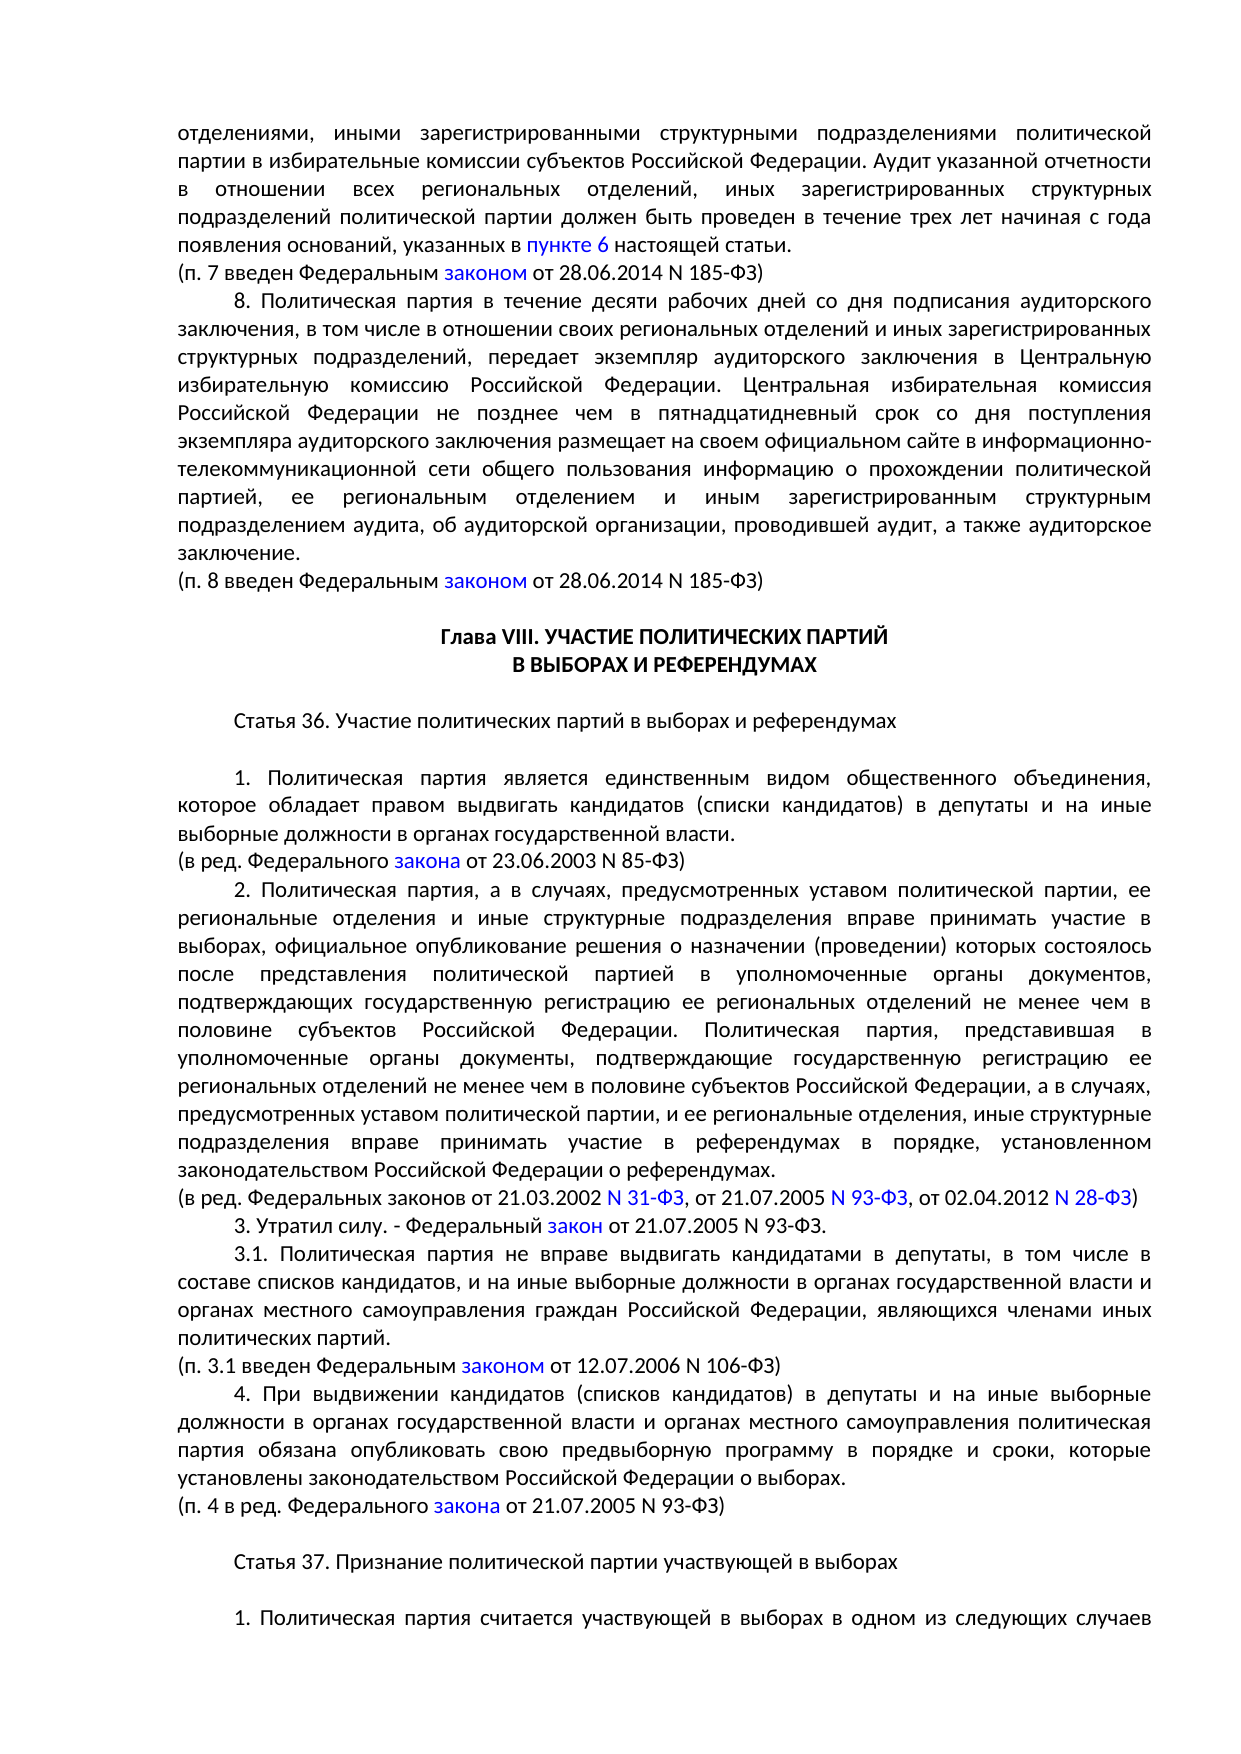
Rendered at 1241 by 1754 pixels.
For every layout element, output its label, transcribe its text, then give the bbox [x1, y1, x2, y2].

text 3. Утратил силу. - Федеральный закон от 21.07.2005 N 93-ФЗ. [177, 1211, 1152, 1239]
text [177, 118, 1152, 258]
text 8. Политическая партия в течение десяти рабочих дней со дня подписания аудиторского заключения, в том числе в отношении своих региональных отделений и иных зарегистрированных структурных подразделений, передает экземпляр аудиторского заключения в Центральную избирательную комиссию Российской Федерации. Центральная избирательная комиссия Российской Федерации не позднее чем в пятнадцатидневный срок со дня поступления экземпляра аудиторского заключения размещает на своем официальном сайте в информационно-телекоммуникационной сети общего пользования информацию о прохождении политической партией, ее региональным отделением и иным зарегистрированным структурным подразделением аудита, об аудиторской организации, проводившей аудит, а также аудиторское заключение. [177, 286, 1152, 566]
text 1. Политическая партия является единственным видом общественного объединения, которое обладает правом выдвигать кандидатов (списки кандидатов) в депутаты и на иные выборные должности в органах государственной власти. [177, 763, 1152, 847]
title В ВЫБОРАХ И РЕФЕРЕНДУМАХ [177, 651, 1152, 678]
text (в ред. Федеральных законов от 21.03.2002 N 31-ФЗ, от 21.07.2005 N 93-ФЗ, от 02.04.2012 N 28-ФЗ) [177, 1183, 1152, 1211]
text 4. При выдвижении кандидатов (списков кандидатов) в депутаты и на иные выборные должности в органах государственной власти и органах местного самоуправления политическая партия обязана опубликовать свою предвыборную программу в порядке и сроки, которые установлены законодательством Российской Федерации о выборах. [177, 1379, 1152, 1491]
text (в ред. Федерального закона от 23.06.2003 N 85-ФЗ) [177, 847, 1152, 875]
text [177, 1603, 1152, 1631]
text 3.1. Политическая партия не вправе выдвигать кандидатами в депутаты, в том числе в составе списков кандидатов, и на иные выборные должности в органах государственной власти и органах местного самоуправления граждан Российской Федерации, являющихся членами иных политических партий. [177, 1239, 1152, 1351]
text (п. 7 введен Федеральным законом от 28.06.2014 N 185-ФЗ) [177, 258, 1152, 286]
text Статья 36. Участие политических партий в выборах и референдумах [177, 707, 1152, 734]
text (п. 4 в ред. Федерального закона от 21.07.2005 N 93-ФЗ) [177, 1491, 1152, 1519]
title Глава VIII. УЧАСТИЕ ПОЛИТИЧЕСКИХ ПАРТИЙ [177, 622, 1152, 651]
text 2. Политическая партия, а в случаях, предусмотренных уставом политической партии, ее региональные отделения и иные структурные подразделения вправе принимать участие в выборах, официальное опубликование решения о назначении (проведении) которых состоялось после представления политической партией в уполномоченные органы документов, подтверждающих государственную регистрацию ее региональных отделений не менее чем в половине субъектов Российской Федерации. Политическая партия, представившая в уполномоченные органы документы, подтверждающие государственную регистрацию ее региональных отделений не менее чем в половине субъектов Российской Федерации, а в случаях, предусмотренных уставом политической партии, и ее региональные отделения, иные структурные подразделения вправе принимать участие в референдумах в порядке, установленном законодательством Российской Федерации о референдумах. [177, 875, 1152, 1183]
text (п. 3.1 введен Федеральным законом от 12.07.2006 N 106-ФЗ) [177, 1351, 1152, 1379]
text Статья 37. Признание политической партии участвующей в выборах [177, 1547, 1152, 1575]
text (п. 8 введен Федеральным законом от 28.06.2014 N 185-ФЗ) [177, 566, 1152, 594]
